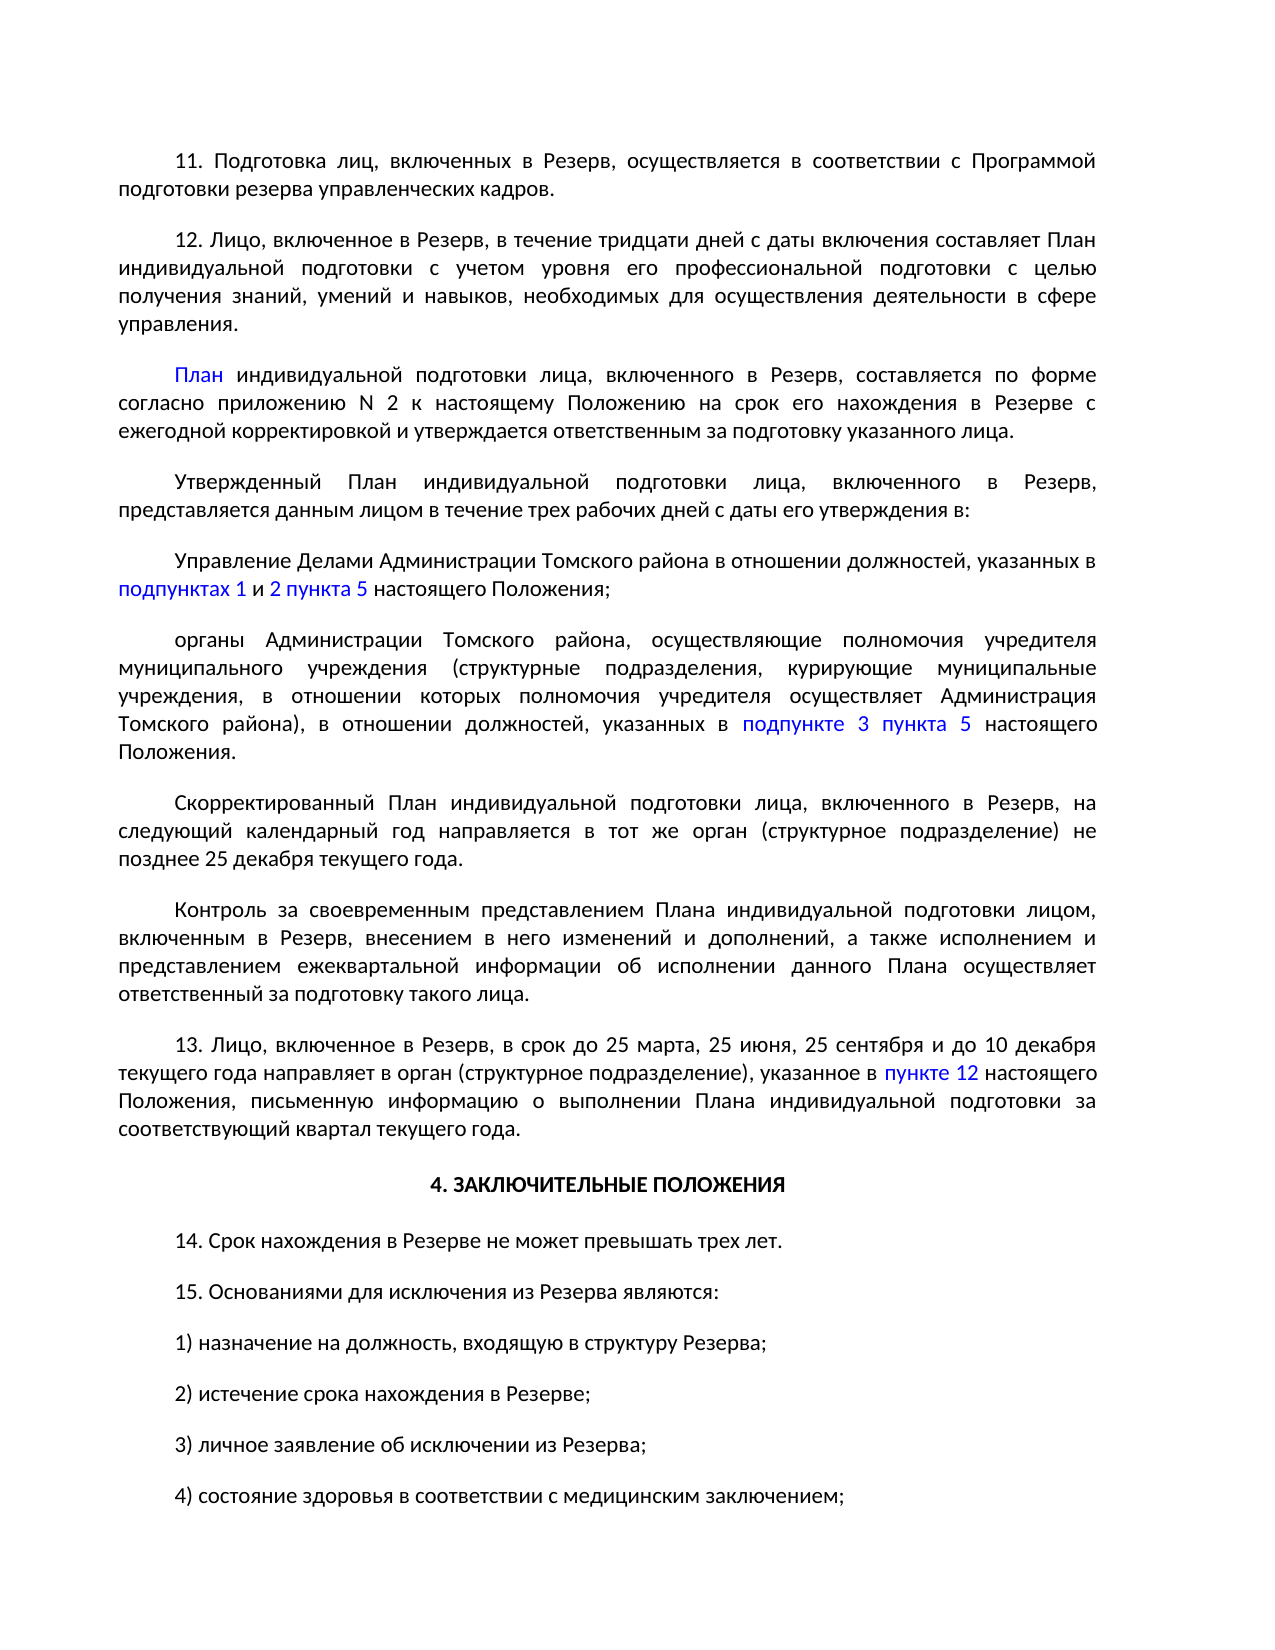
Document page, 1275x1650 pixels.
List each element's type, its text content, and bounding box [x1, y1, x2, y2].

text 12. Лицо, включенное в Резерв, в течение тридцати дней с даты включения составляет План индивидуальной подготовки с учетом уровня его профессиональной подготовки с целью получения знаний, умений и навыков, необходимых для осуществления деятельности в сфере управления. [118, 225, 1098, 337]
text Управление Делами Администрации Томского района в отношении должностей, указанных в подпунктах 1 и 2 пункта 5 настоящего Положения; [118, 546, 1098, 602]
text 1) назначение на должность, входящую в структуру Резерва; [118, 1328, 1098, 1356]
text 2) истечение срока нахождения в Резерве; [118, 1379, 1098, 1407]
title 4. ЗАКЛЮЧИТЕЛЬНЫЕ ПОЛОЖЕНИЯ [118, 1170, 1098, 1198]
text Контроль за своевременным представлением Плана индивидуальной подготовки лицом, включенным в Резерв, внесением в него изменений и дополнений, а также исполнением и представлением ежеквартальной информации об исполнении данного Плана осуществляет ответственный за подготовку такого лица. [118, 895, 1098, 1007]
text 11. Подготовка лиц, включенных в Резерв, осуществляется в соответствии с Программой подготовки резерва управленческих кадров. [118, 146, 1098, 202]
text органы Администрации Томского района, осуществляющие полномочия учредителя муниципального учреждения (структурные подразделения, курирующие муниципальные учреждения, в отношении которых полномочия учредителя осуществляет Администрация Томского района), в отношении должностей, указанных в подпункте 3 пункта 5 настоящего Положения. [118, 625, 1098, 765]
text 14. Срок нахождения в Резерве не может превышать трех лет. [118, 1226, 1098, 1254]
text Скорректированный План индивидуальной подготовки лица, включенного в Резерв, на следующий календарный год направляется в тот же орган (структурное подразделение) не позднее 25 декабря текущего года. [118, 788, 1098, 872]
text Утвержденный План индивидуальной подготовки лица, включенного в Резерв, представляется данным лицом в течение трех рабочих дней с даты его утверждения в: [118, 467, 1098, 523]
text 3) личное заявление об исключении из Резерва; [118, 1430, 1098, 1458]
text 4) состояние здоровья в соответствии с медицинским заключением; [118, 1481, 1098, 1509]
text План индивидуальной подготовки лица, включенного в Резерв, составляется по форме согласно приложению N 2 к настоящему Положению на срок его нахождения в Резерве с ежегодной корректировкой и утверждается ответственным за подготовку указанного лица. [118, 360, 1098, 444]
text 13. Лицо, включенное в Резерв, в срок до 25 марта, 25 июня, 25 сентября и до 10 декабря текущего года направляет в орган (структурное подразделение), указанное в пункте 12 настоящего Положения, письменную информацию о выполнении Плана индивидуальной подготовки за соответствующий квартал текущего года. [118, 1030, 1098, 1142]
text 15. Основаниями для исключения из Резерва являются: [118, 1277, 1098, 1305]
